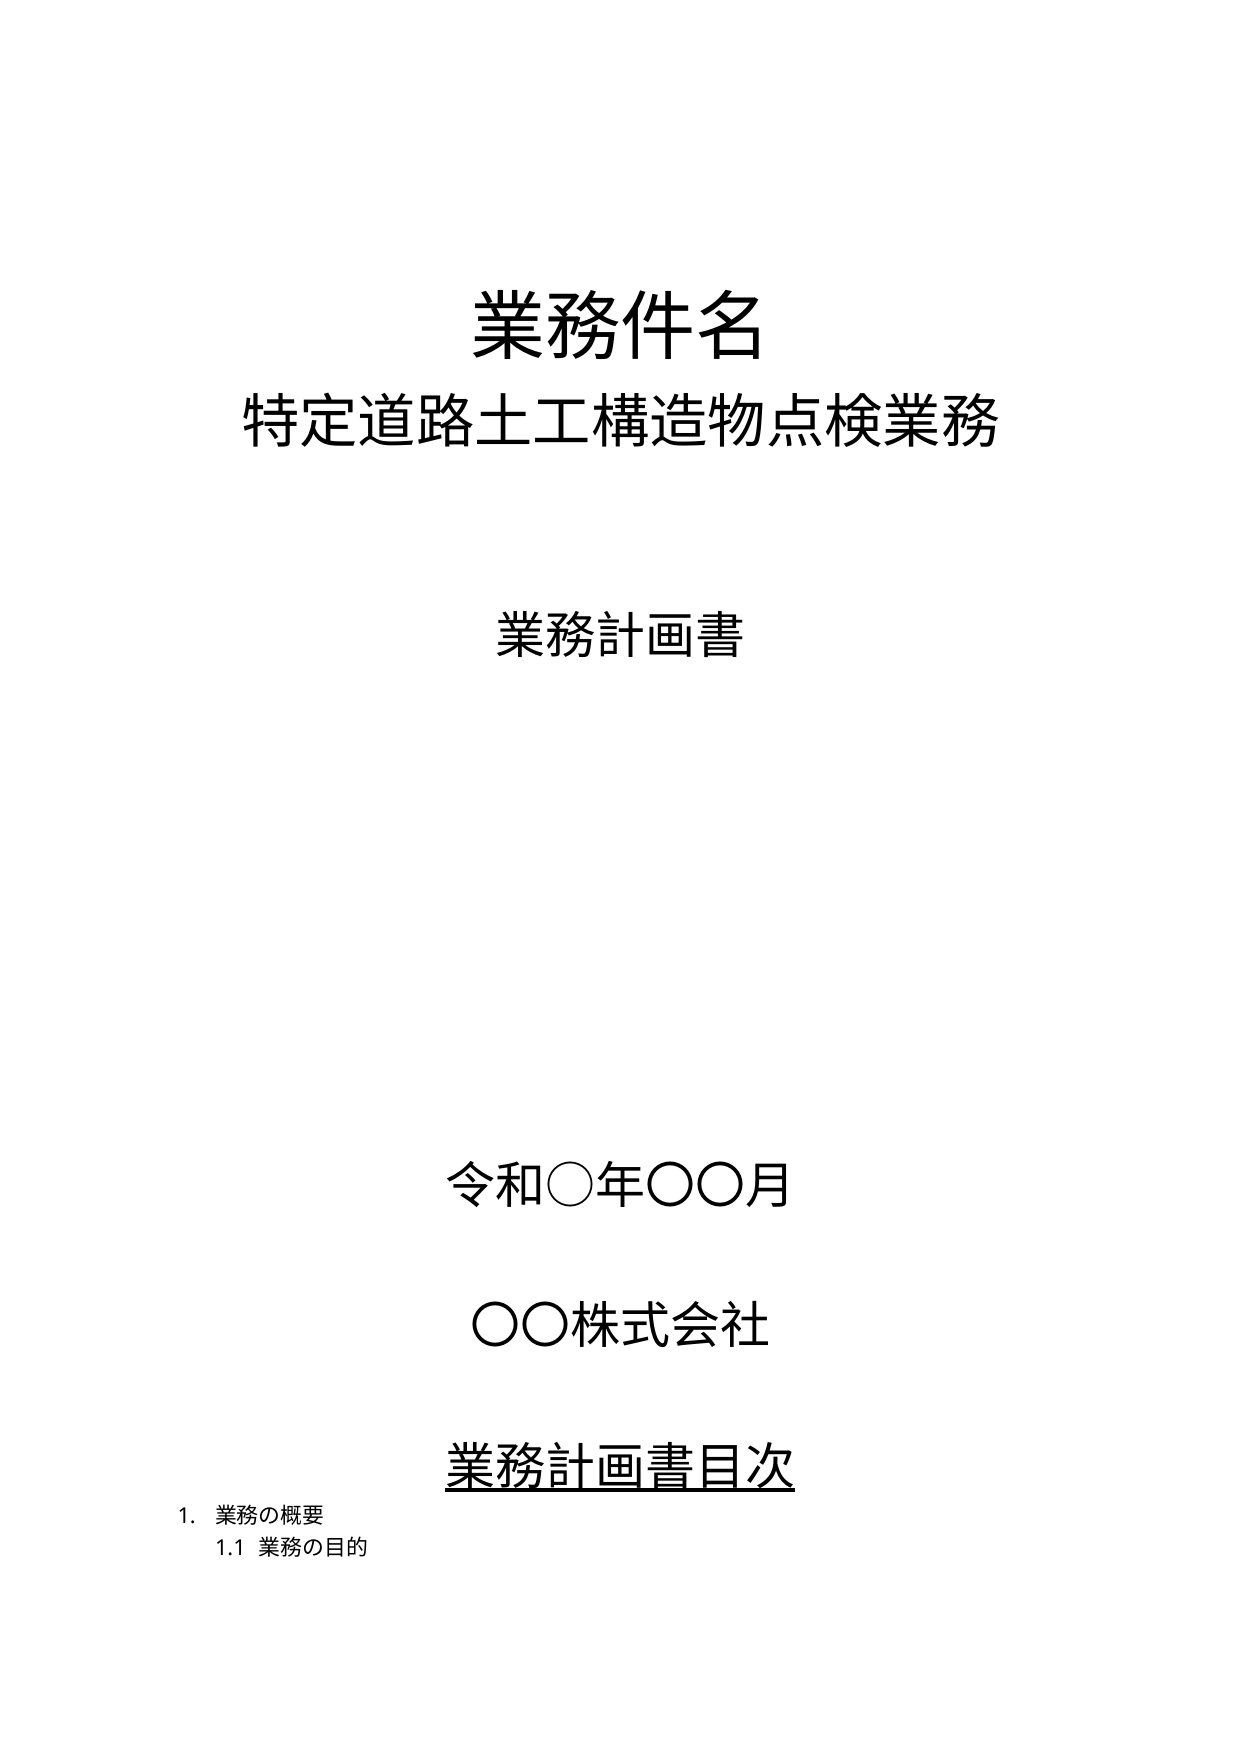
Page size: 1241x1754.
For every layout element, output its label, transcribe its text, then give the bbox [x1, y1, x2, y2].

text 特定道路土工構造物点検業務 [177, 375, 1063, 459]
list 業務の目的 [215, 1530, 1063, 1562]
text 業務計画書目次 [177, 1426, 1063, 1498]
list 業務の概要 [177, 1498, 1063, 1530]
text 〇〇株式会社 [177, 1286, 1063, 1358]
text 令和○年〇〇月 [177, 1145, 1063, 1217]
text 業務計画書 [177, 596, 1063, 668]
text 業務件名 [177, 266, 1063, 375]
